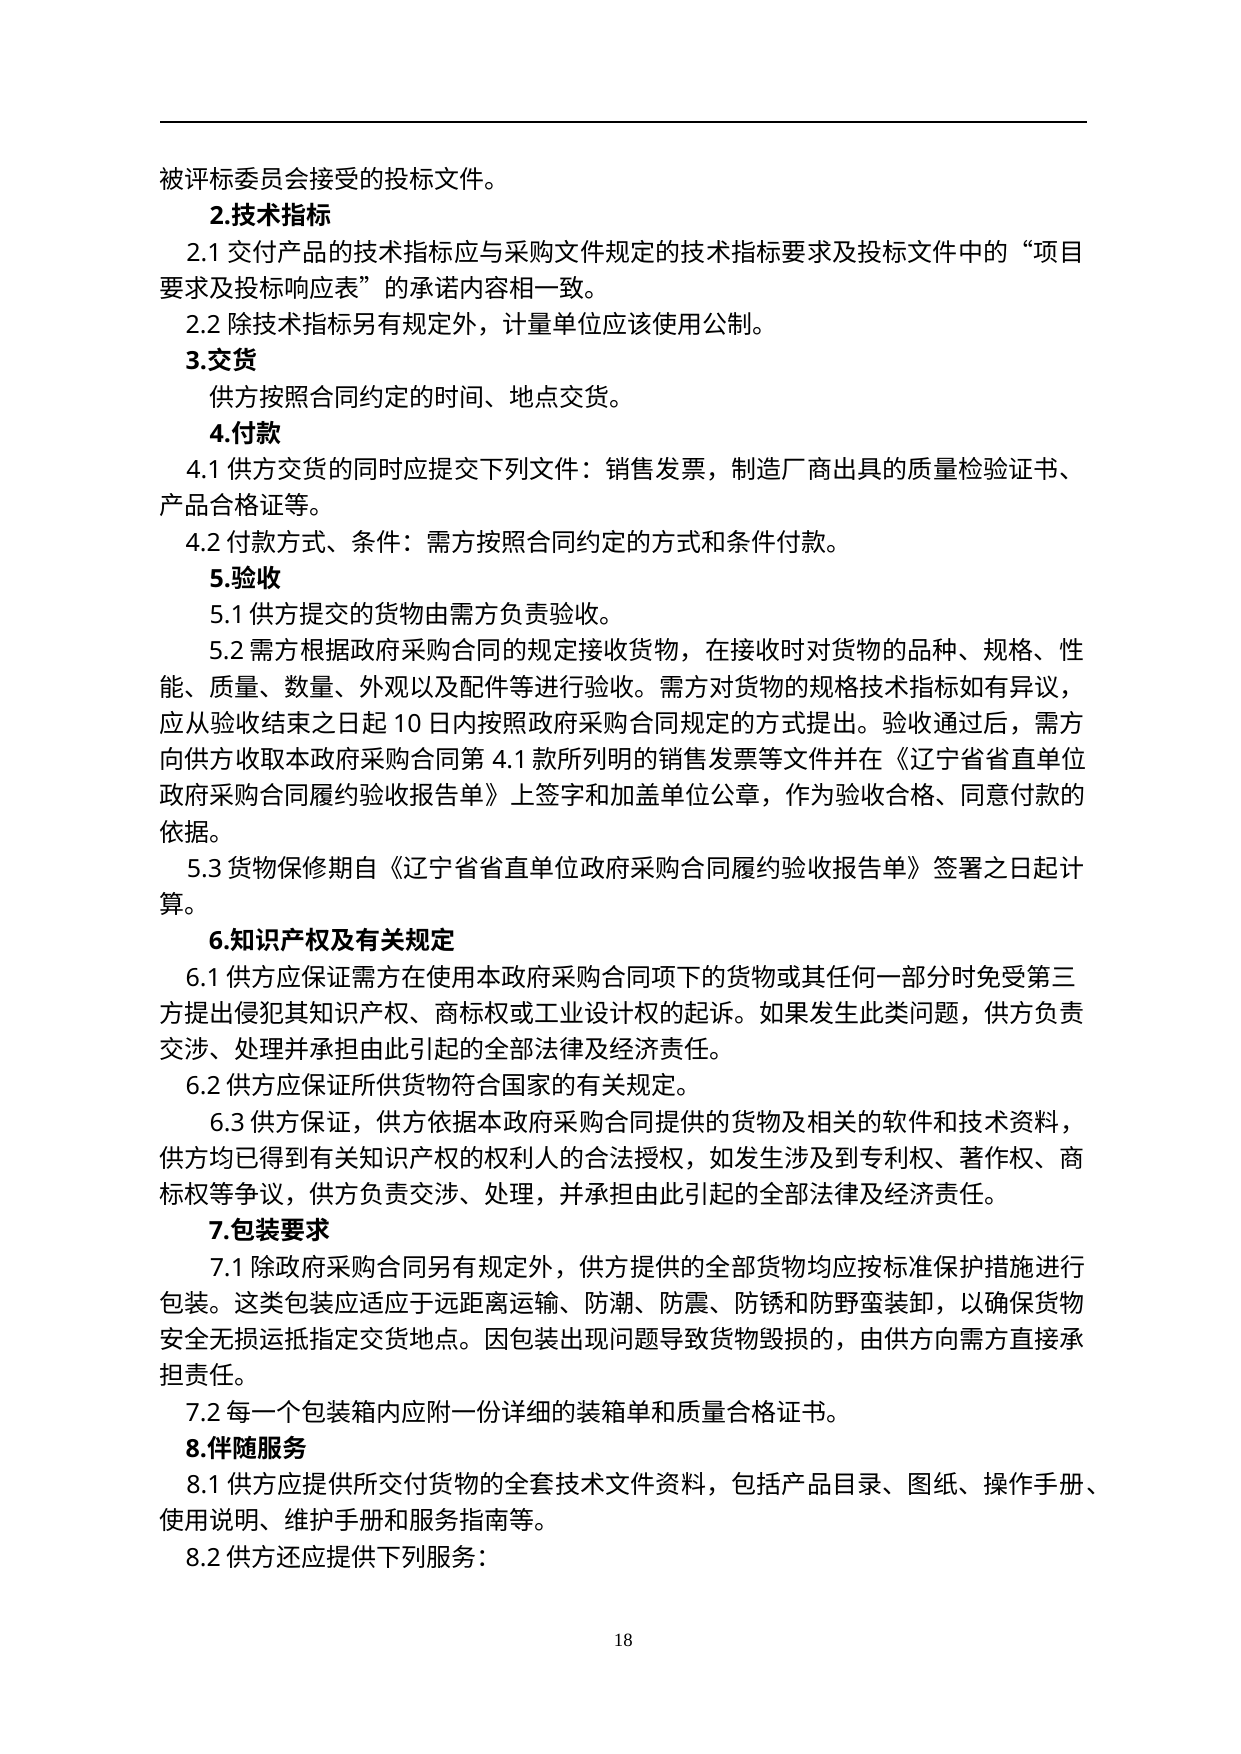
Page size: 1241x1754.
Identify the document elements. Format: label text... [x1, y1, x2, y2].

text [159, 1247, 1087, 1573]
text 2.技术指标 2.1交付产品的技术指标应与采购文件规定的技术指标要求及投标文件中的“项目要求及投标响应表”的承诺内容相一致。 2.2 除技术指标另有规定外，计量单位应该使用公制。 3.交货 [159, 196, 1087, 377]
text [159, 159, 1087, 196]
text 5.1供方提交的货物由需方负责验收。 [159, 594, 1087, 631]
text 7.包装要求 [159, 1211, 1087, 1247]
text 5.2需方根据政府采购合同的规定接收货物，在接收时对货物的品种、规格、性能、质量、数量、外观以及配件等进行验收。需方对货物的规格技术指标如有异议，应从验收结束之日起10日内按照政府采购合同规定的方式提出。验收通过后，需方向供方收取本政府采购合同第4.1款所列明的销售发票等文件并在《辽宁省省直单位政府采购合同履约验收报告单》上签字和加盖单位公章，作为验收合格、同意付款的依据。 5.3货物保修期自《辽宁省省直单位政府采购合同履约验收报告单》签署之日起计算。 [159, 631, 1087, 921]
text 4.付款 4.1供方交货的同时应提交下列文件：销售发票，制造厂商出具的质量检验证书、产品合格证等。 4.2付款方式、条件：需方按照合同约定的方式和条件付款。 [159, 413, 1087, 558]
text 6.知识产权及有关规定 6.1供方应保证需方在使用本政府采购合同项下的货物或其任何一部分时免受第三方提出侵犯其知识产权、商标权或工业设计权的起诉。如果发生此类问题，供方负责交涉、处理并承担由此引起的全部法律及经济责任。 6.2供方应保证所供货物符合国家的有关规定。 [159, 921, 1087, 1102]
text 6.3供方保证，供方依据本政府采购合同提供的货物及相关的软件和技术资料，供方均已得到有关知识产权的权利人的合法授权，如发生涉及到专利权、著作权、商标权等争议，供方负责交涉、处理，并承担由此引起的全部法律及经济责任。 [159, 1102, 1087, 1211]
text 5.验收 [159, 558, 1087, 594]
text 供方按照合同约定的时间、地点交货。 [159, 377, 1087, 413]
